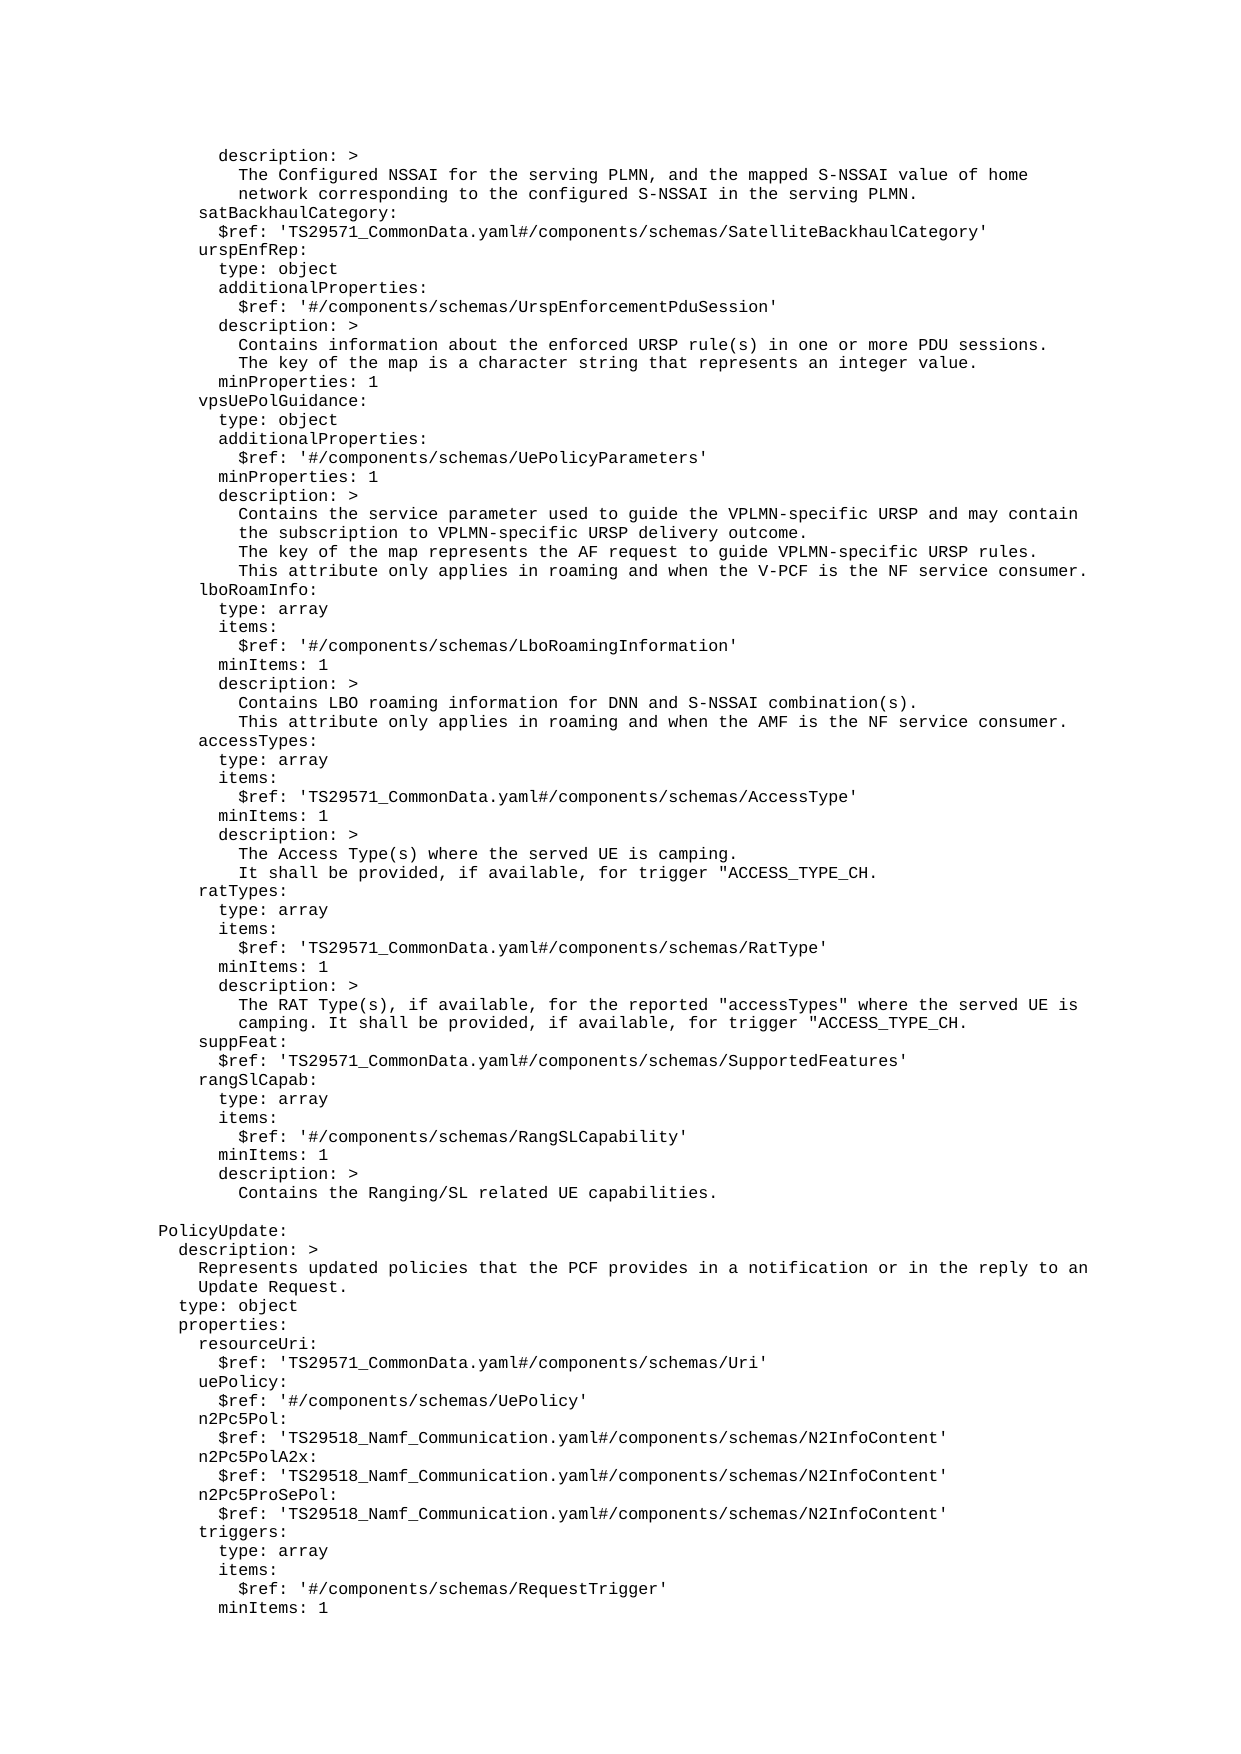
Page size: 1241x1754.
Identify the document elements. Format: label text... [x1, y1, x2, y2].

text urspEnfRep: [118, 242, 1122, 261]
text accessTypes: [118, 732, 1122, 751]
text This attribute only applies in roaming and when the V-PCF is the NF service consumer. [118, 562, 1122, 581]
text $ref: '#/components/schemas/UePolicy' [118, 1392, 1122, 1411]
text type: array [118, 600, 1122, 619]
text type: array [118, 1543, 1122, 1562]
text suppFeat: [118, 1034, 1122, 1053]
text $ref: '#/components/schemas/UrspEnforcementPduSession' [118, 298, 1122, 317]
text Update Request. [118, 1279, 1122, 1298]
text $ref: '#/components/schemas/RangSLCapability' [118, 1128, 1122, 1147]
text Contains the service parameter used to guide the VPLMN-specific URSP and may contain [118, 506, 1122, 525]
text The Configured NSSAI for the serving PLMN, and the mapped S-NSSAI value of home [118, 167, 1122, 185]
text $ref: 'TS29518_Namf_Communication.yaml#/components/schemas/N2InfoContent' [118, 1467, 1122, 1486]
text The RAT Type(s), if available, for the reported "accessTypes" where the served UE is [118, 996, 1122, 1015]
text type: object [118, 261, 1122, 280]
text Contains information about the enforced URSP rule(s) in one or more PDU sessions. [118, 336, 1122, 355]
text $ref: '#/components/schemas/RequestTrigger' [118, 1581, 1122, 1599]
text ratTypes: [118, 883, 1122, 902]
text triggers: [118, 1524, 1122, 1543]
text properties: [118, 1317, 1122, 1336]
text description: > [118, 1241, 1122, 1260]
text type: object [118, 412, 1122, 431]
text minItems: 1 [118, 1147, 1122, 1166]
text PolicyUpdate: [118, 1222, 1122, 1241]
text minProperties: 1 [118, 374, 1122, 393]
text description: > [118, 1166, 1122, 1185]
text items: [118, 1109, 1122, 1128]
text The key of the map represents the AF request to guide VPLMN-specific URSP rules. [118, 544, 1122, 562]
text minItems: 1 [118, 958, 1122, 977]
text lboRoamInfo: [118, 581, 1122, 600]
text This attribute only applies in roaming and when the AMF is the NF service consumer. [118, 713, 1122, 732]
text type: array [118, 902, 1122, 921]
text items: [118, 770, 1122, 789]
text description: > [118, 826, 1122, 845]
text type: array [118, 751, 1122, 770]
text $ref: 'TS29571_CommonData.yaml#/components/schemas/Uri' [118, 1354, 1122, 1373]
text n2Pc5PolA2x: [118, 1449, 1122, 1467]
text type: array [118, 1090, 1122, 1109]
text minItems: 1 [118, 657, 1122, 676]
text description: > [118, 676, 1122, 694]
text description: > [118, 487, 1122, 506]
text satBackhaulCategory: [118, 204, 1122, 223]
text The Access Type(s) where the served UE is camping. [118, 845, 1122, 864]
text rangSlCapab: [118, 1072, 1122, 1090]
text Contains LBO roaming information for DNN and S-NSSAI combination(s). [118, 694, 1122, 713]
text $ref: '#/components/schemas/LboRoamingInformation' [118, 638, 1122, 657]
text $ref: 'TS29571_CommonData.yaml#/components/schemas/RatType' [118, 939, 1122, 958]
text Contains the Ranging/SL related UE capabilities. [118, 1185, 1122, 1203]
text minProperties: 1 [118, 468, 1122, 487]
text resourceUri: [118, 1336, 1122, 1354]
text Represents updated policies that the PCF provides in a notification or in the reply to an [118, 1260, 1122, 1279]
text description: > [118, 148, 1122, 167]
text The key of the map is a character string that represents an integer value. [118, 355, 1122, 374]
text n2Pc5Pol: [118, 1411, 1122, 1430]
text $ref: 'TS29571_CommonData.yaml#/components/schemas/SatelliteBackhaulCategory' [118, 223, 1122, 242]
text the subscription to VPLMN-specific URSP delivery outcome. [118, 525, 1122, 544]
text items: [118, 1562, 1122, 1581]
text description: > [118, 317, 1122, 336]
text $ref: 'TS29571_CommonData.yaml#/components/schemas/SupportedFeatures' [118, 1053, 1122, 1072]
text uePolicy: [118, 1373, 1122, 1392]
text It shall be provided, if available, for trigger "ACCESS_TYPE_CH. [118, 864, 1122, 883]
text type: object [118, 1298, 1122, 1317]
text network corresponding to the configured S-NSSAI in the serving PLMN. [118, 185, 1122, 204]
text items: [118, 921, 1122, 939]
text $ref: 'TS29518_Namf_Communication.yaml#/components/schemas/N2InfoContent' [118, 1430, 1122, 1449]
text $ref: 'TS29518_Namf_Communication.yaml#/components/schemas/N2InfoContent' [118, 1505, 1122, 1524]
text minItems: 1 [118, 1599, 1122, 1618]
text additionalProperties: [118, 280, 1122, 298]
text items: [118, 619, 1122, 638]
text $ref: 'TS29571_CommonData.yaml#/components/schemas/AccessType' [118, 789, 1122, 808]
text minItems: 1 [118, 808, 1122, 826]
text vpsUePolGuidance: [118, 393, 1122, 412]
text $ref: '#/components/schemas/UePolicyParameters' [118, 449, 1122, 468]
text description: > [118, 977, 1122, 996]
text additionalProperties: [118, 431, 1122, 449]
text n2Pc5ProSePol: [118, 1486, 1122, 1505]
text camping. It shall be provided, if available, for trigger "ACCESS_TYPE_CH. [118, 1015, 1122, 1034]
